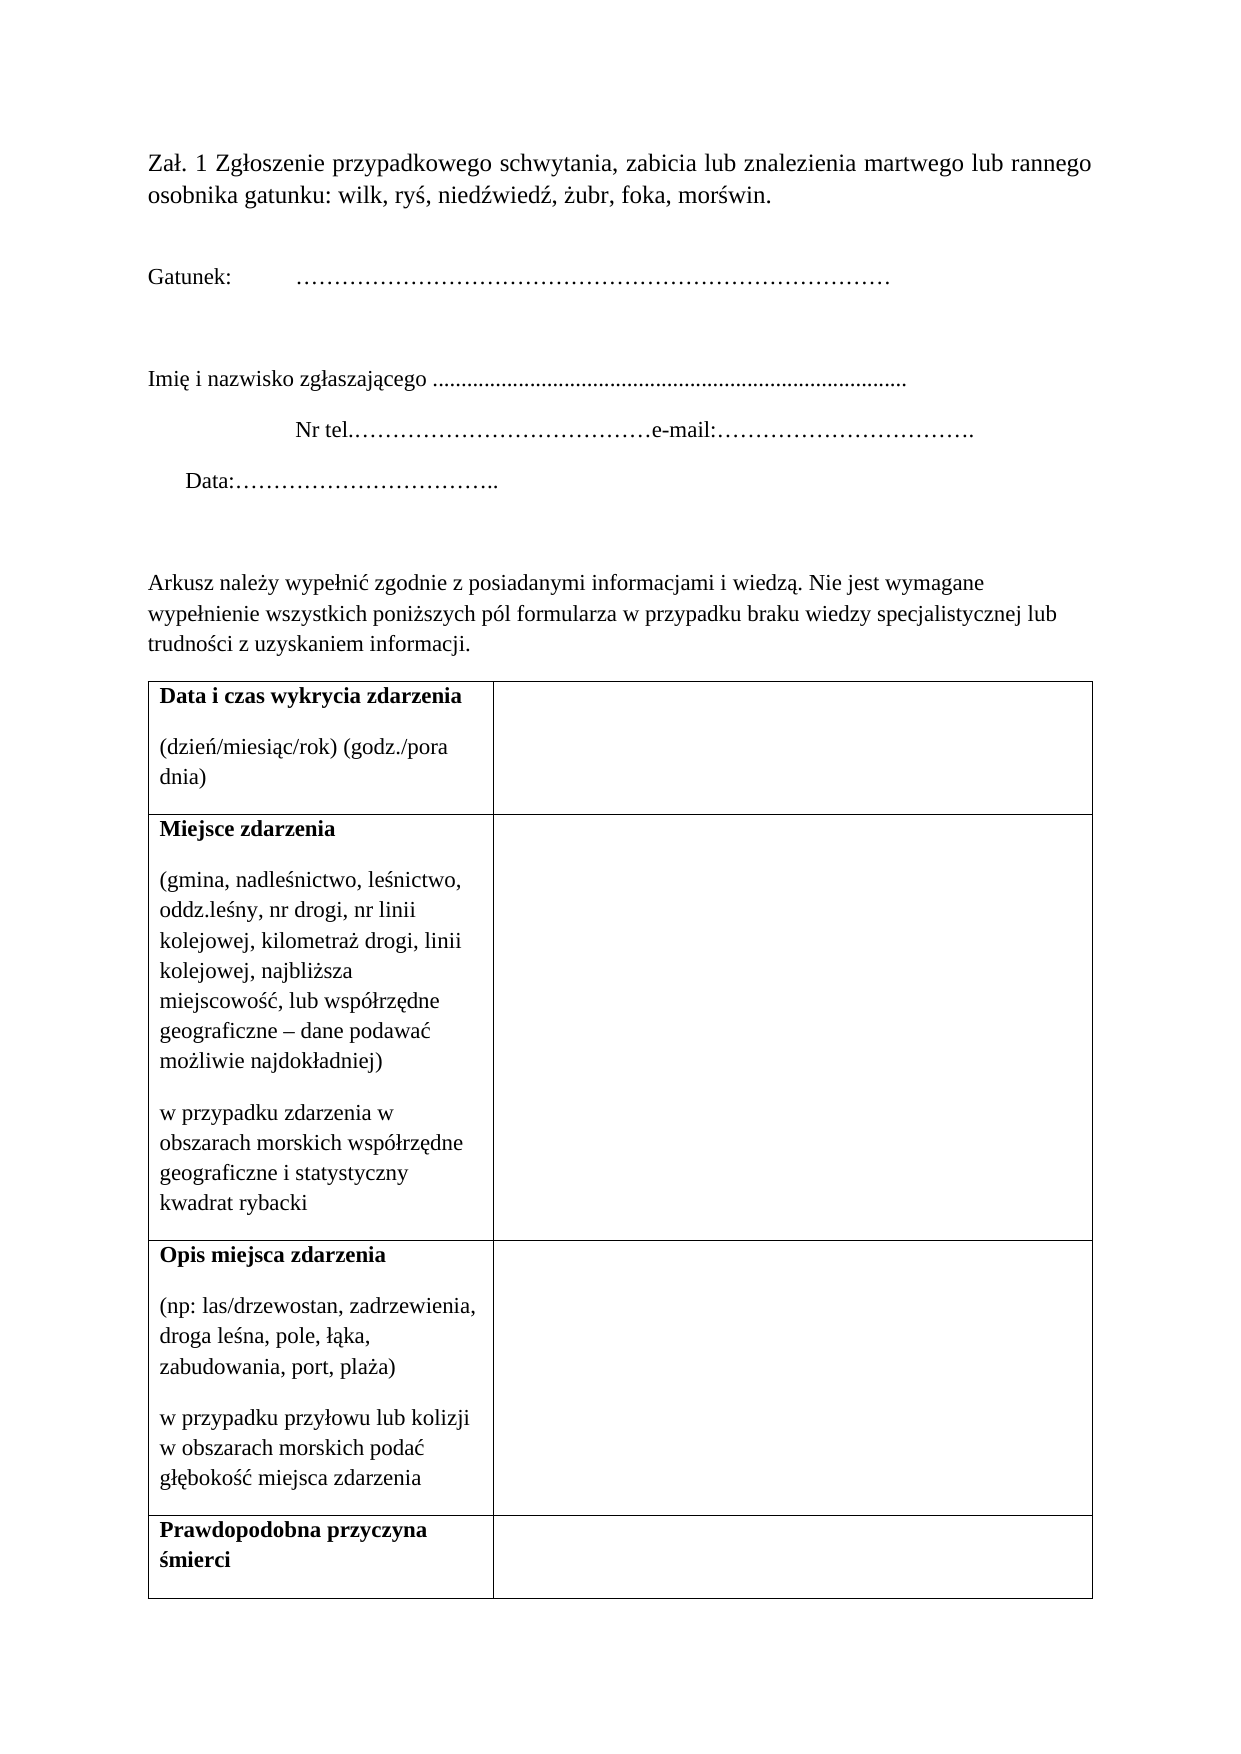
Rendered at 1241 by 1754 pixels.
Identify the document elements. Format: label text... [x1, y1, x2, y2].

text Arkusz należy wypełnić zgodnie z posiadanymi informacjami i wiedzą. Nie jest wymagane wypełnienie wszystkich poniższych pól formularza w przypadku braku wiedzy specjalistycznej lub trudności z uzyskaniem informacji. [148, 569, 1093, 656]
text Nr tel.…………………………………e-mail:……………………………. [148, 416, 1093, 443]
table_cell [149, 1516, 493, 1598]
text Zał. 1 Zgłoszenie przypadkowego schwytania, zabicia lub znalezienia martwego lub rannego osobnika gatunku: wilk, ryś, niedźwiedź, żubr, foka, morświn. [148, 148, 1093, 209]
table_cell [494, 1241, 1092, 1515]
table_cell [494, 815, 1092, 1240]
table_cell Miejsce zdarzenia (gmina, nadleśnictwo, leśnictwo, oddz.leśny, nr drogi, nr linii kolejowej, kilometraż drogi, linii kolejowej, najbliższa miejscowość, lub współrzędne geograficzne – dane podawać możliwie najdokładniej) w przypadku zdarzenia w obszarach morskich współrzędne geograficzne i statystyczny kwadrat rybacki [149, 815, 493, 1240]
text Gatunek: …………………………………………………………………… [148, 263, 1093, 289]
table_cell [494, 1516, 1092, 1598]
text Data:…………………………….. [185, 467, 1093, 494]
table_cell Opis miejsca zdarzenia (np: las/drzewostan, zadrzewienia, droga leśna, pole, łąka, zabudowania, port, plaża) w przypadku przyłowu lub kolizji w obszarach morskich podać głębokość miejsca zdarzenia [149, 1241, 493, 1515]
table_header Data i czas wykrycia zdarzenia (dzień/miesiąc/rok) (godz./pora dnia) [149, 682, 493, 814]
table_header [494, 682, 1092, 814]
text Imię i nazwisko zgłaszającego ................................................................................... [148, 365, 1093, 392]
